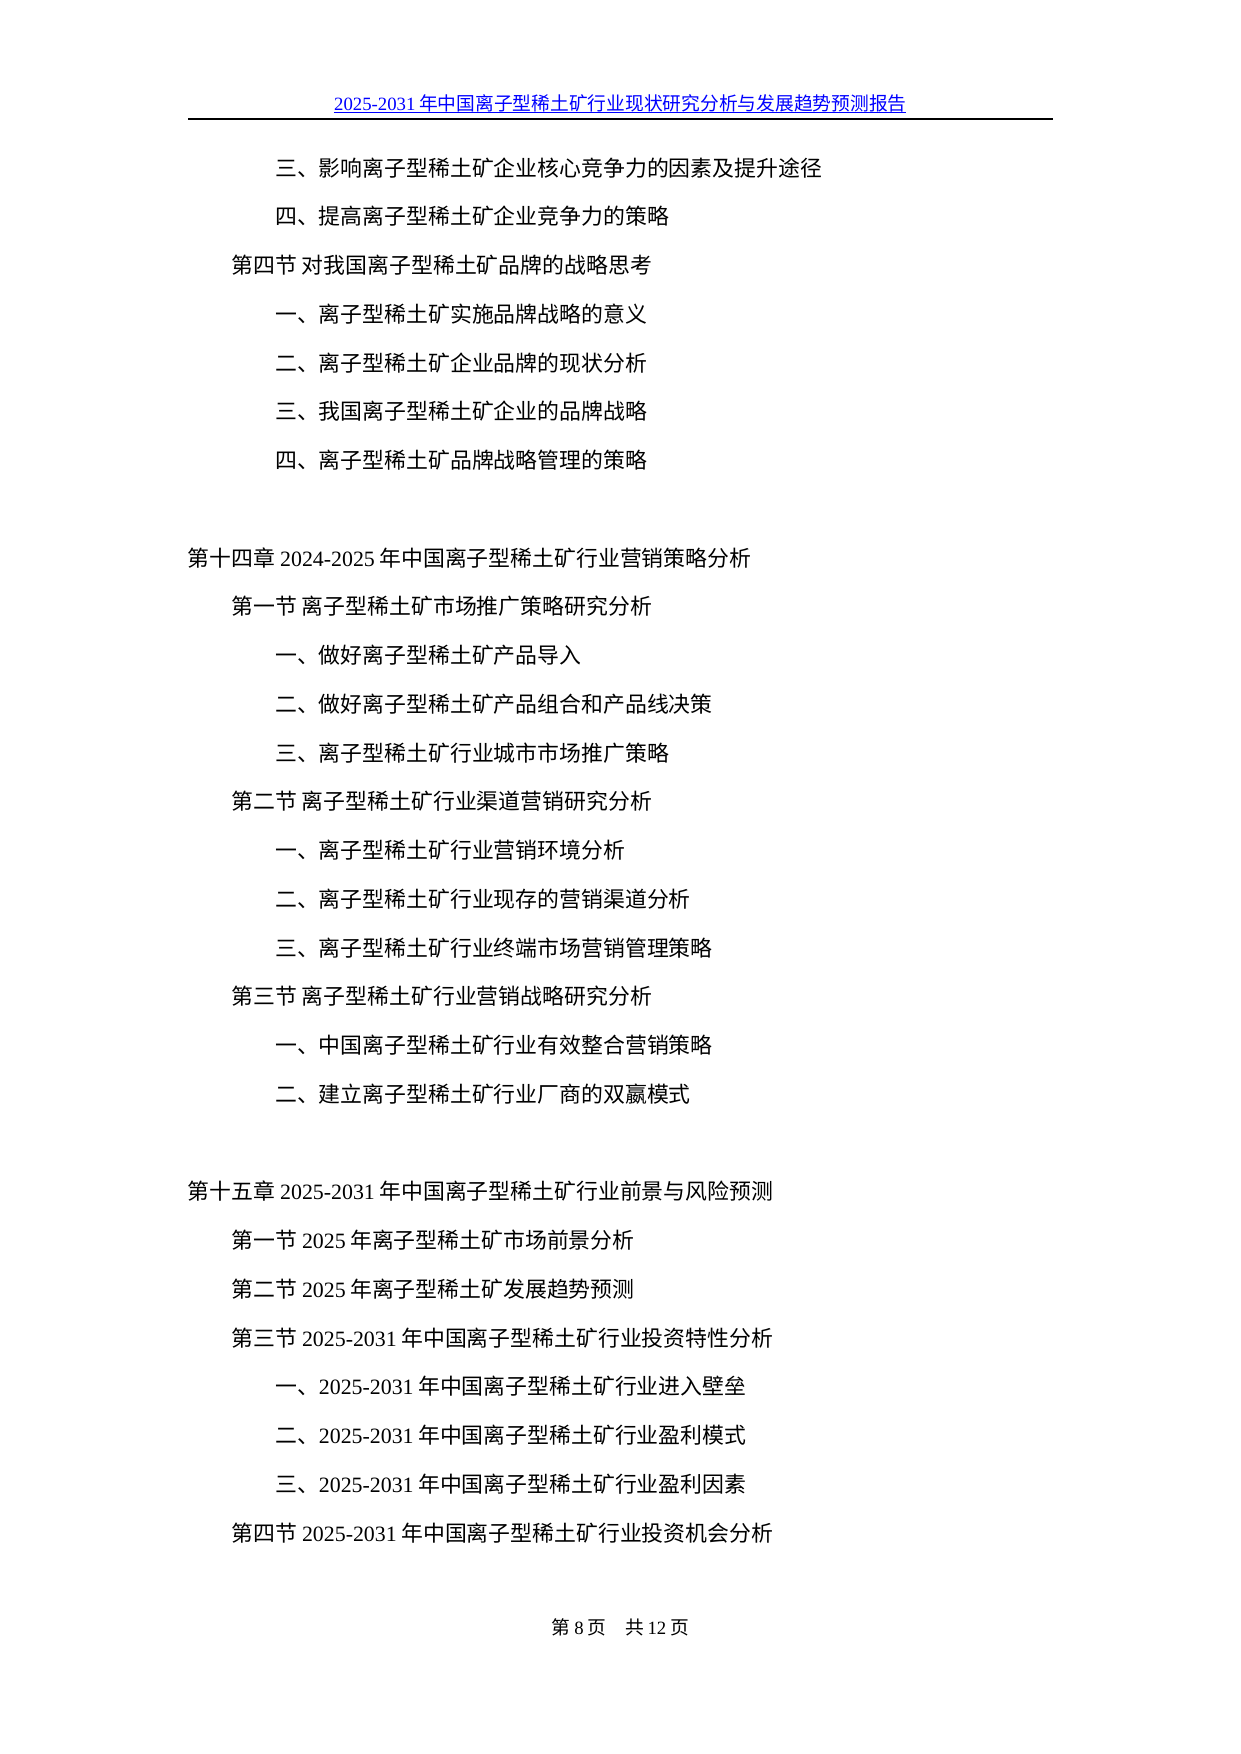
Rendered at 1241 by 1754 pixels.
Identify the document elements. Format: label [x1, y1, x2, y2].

text [187, 150, 1053, 1548]
